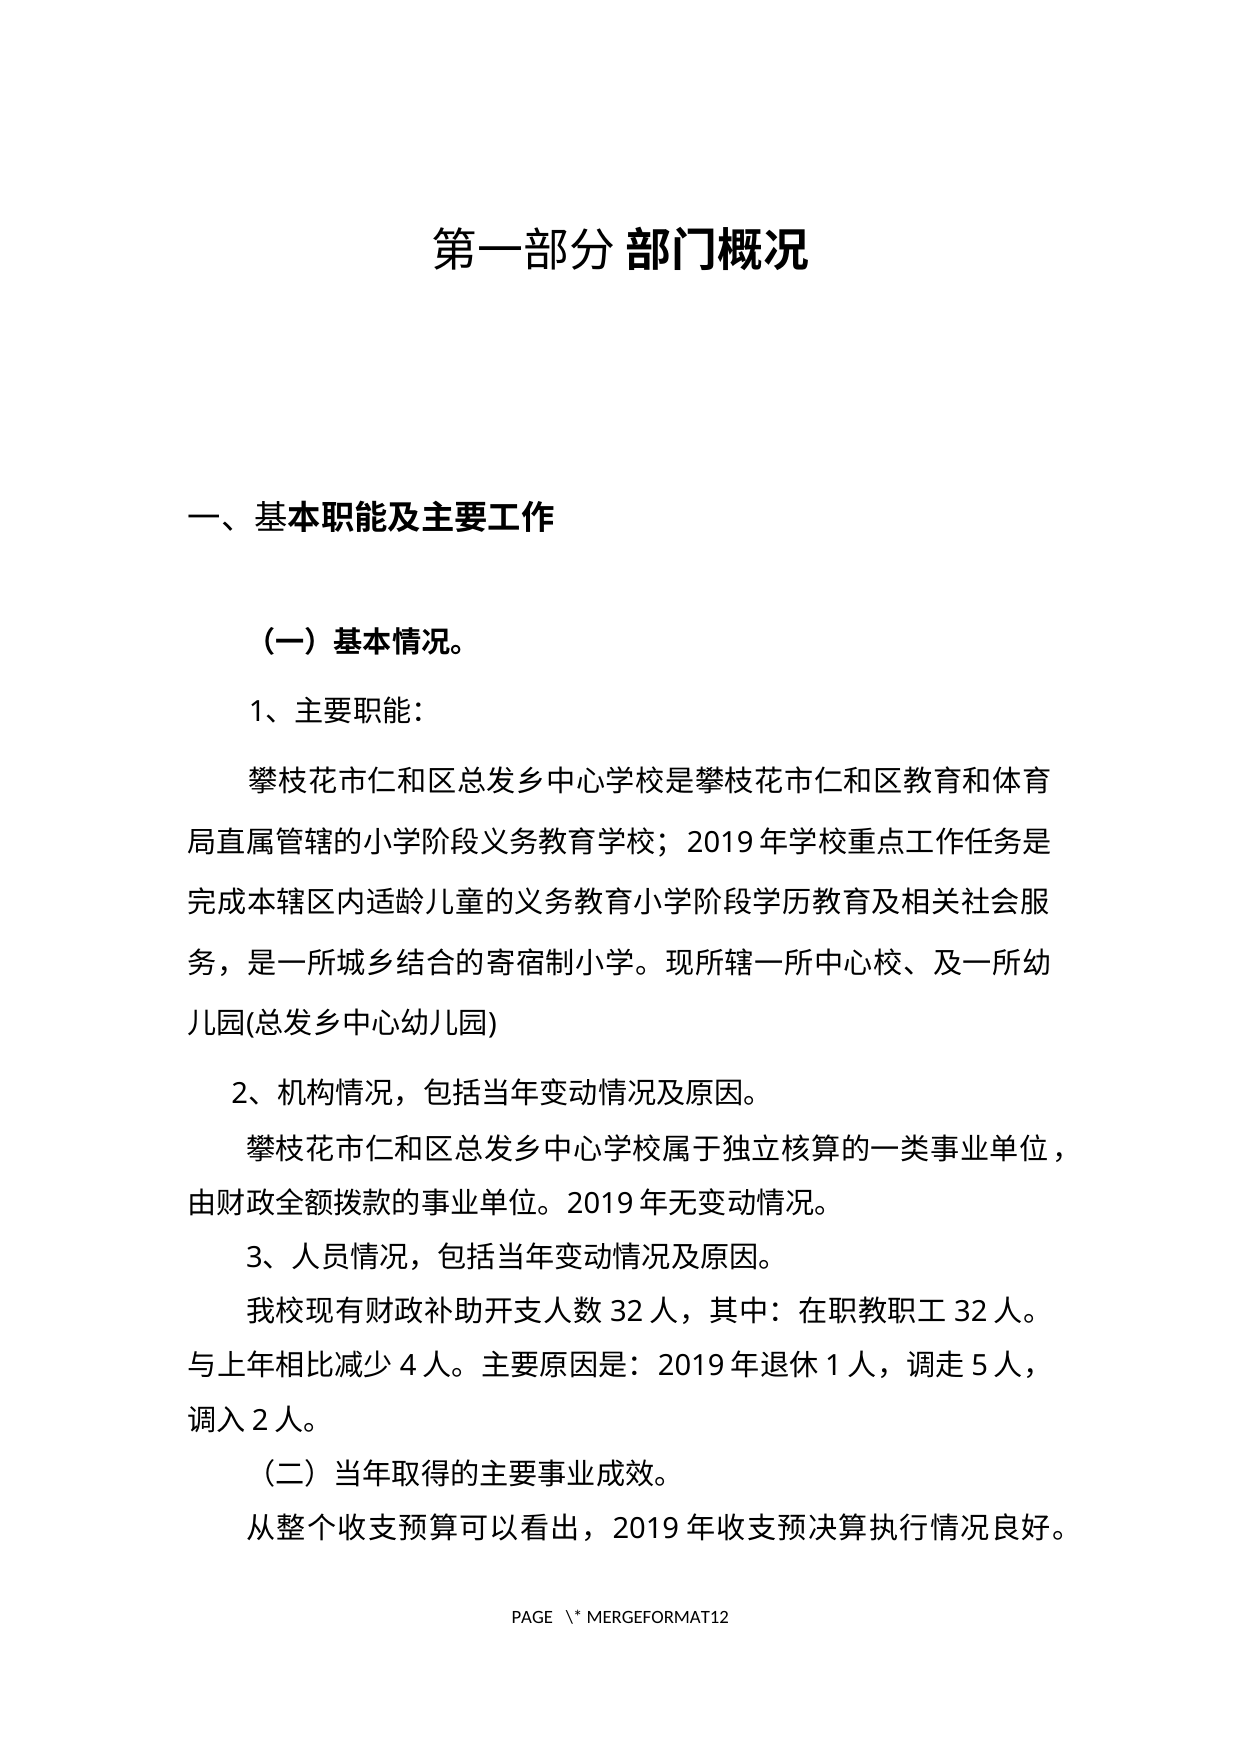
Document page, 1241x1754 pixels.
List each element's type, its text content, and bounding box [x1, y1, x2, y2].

subtitle 第一部分 部门概况 [187, 197, 1053, 295]
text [187, 1495, 1053, 1549]
text 1、主要职能： [187, 673, 1053, 734]
text 攀枝花市仁和区总发乡中心学校是攀枝花市仁和区教育和体育局直属管辖的小学阶段义务教育学校；2019年学校重点工作任务是完成本辖区内适龄儿童的义务教育小学阶段学历教育及相关社会服务，是一所城乡结合的寄宿制小学。现所辖一所中心校、及一所幼儿园(总发乡中心幼儿园) [187, 743, 1053, 1046]
text （一）基本情况。 [187, 609, 1053, 664]
text （二）当年取得的主要事业成效。 [187, 1441, 1053, 1495]
text 3、人员情况，包括当年变动情况及原因。 [187, 1224, 1053, 1278]
text 我校现有财政补助开支人数32人，其中：在职教职工32人。与上年相比减少4人。主要原因是：2019年退休1人，调走5人，调入2人。 [187, 1278, 1053, 1441]
text 2、机构情况，包括当年变动情况及原因。 [187, 1055, 1053, 1116]
subtitle 一、基本职能及主要工作 [187, 482, 1053, 547]
text 攀枝花市仁和区总发乡中心学校属于独立核算的一类事业单位，由财政全额拨款的事业单位。2019年无变动情况。 [187, 1116, 1053, 1224]
